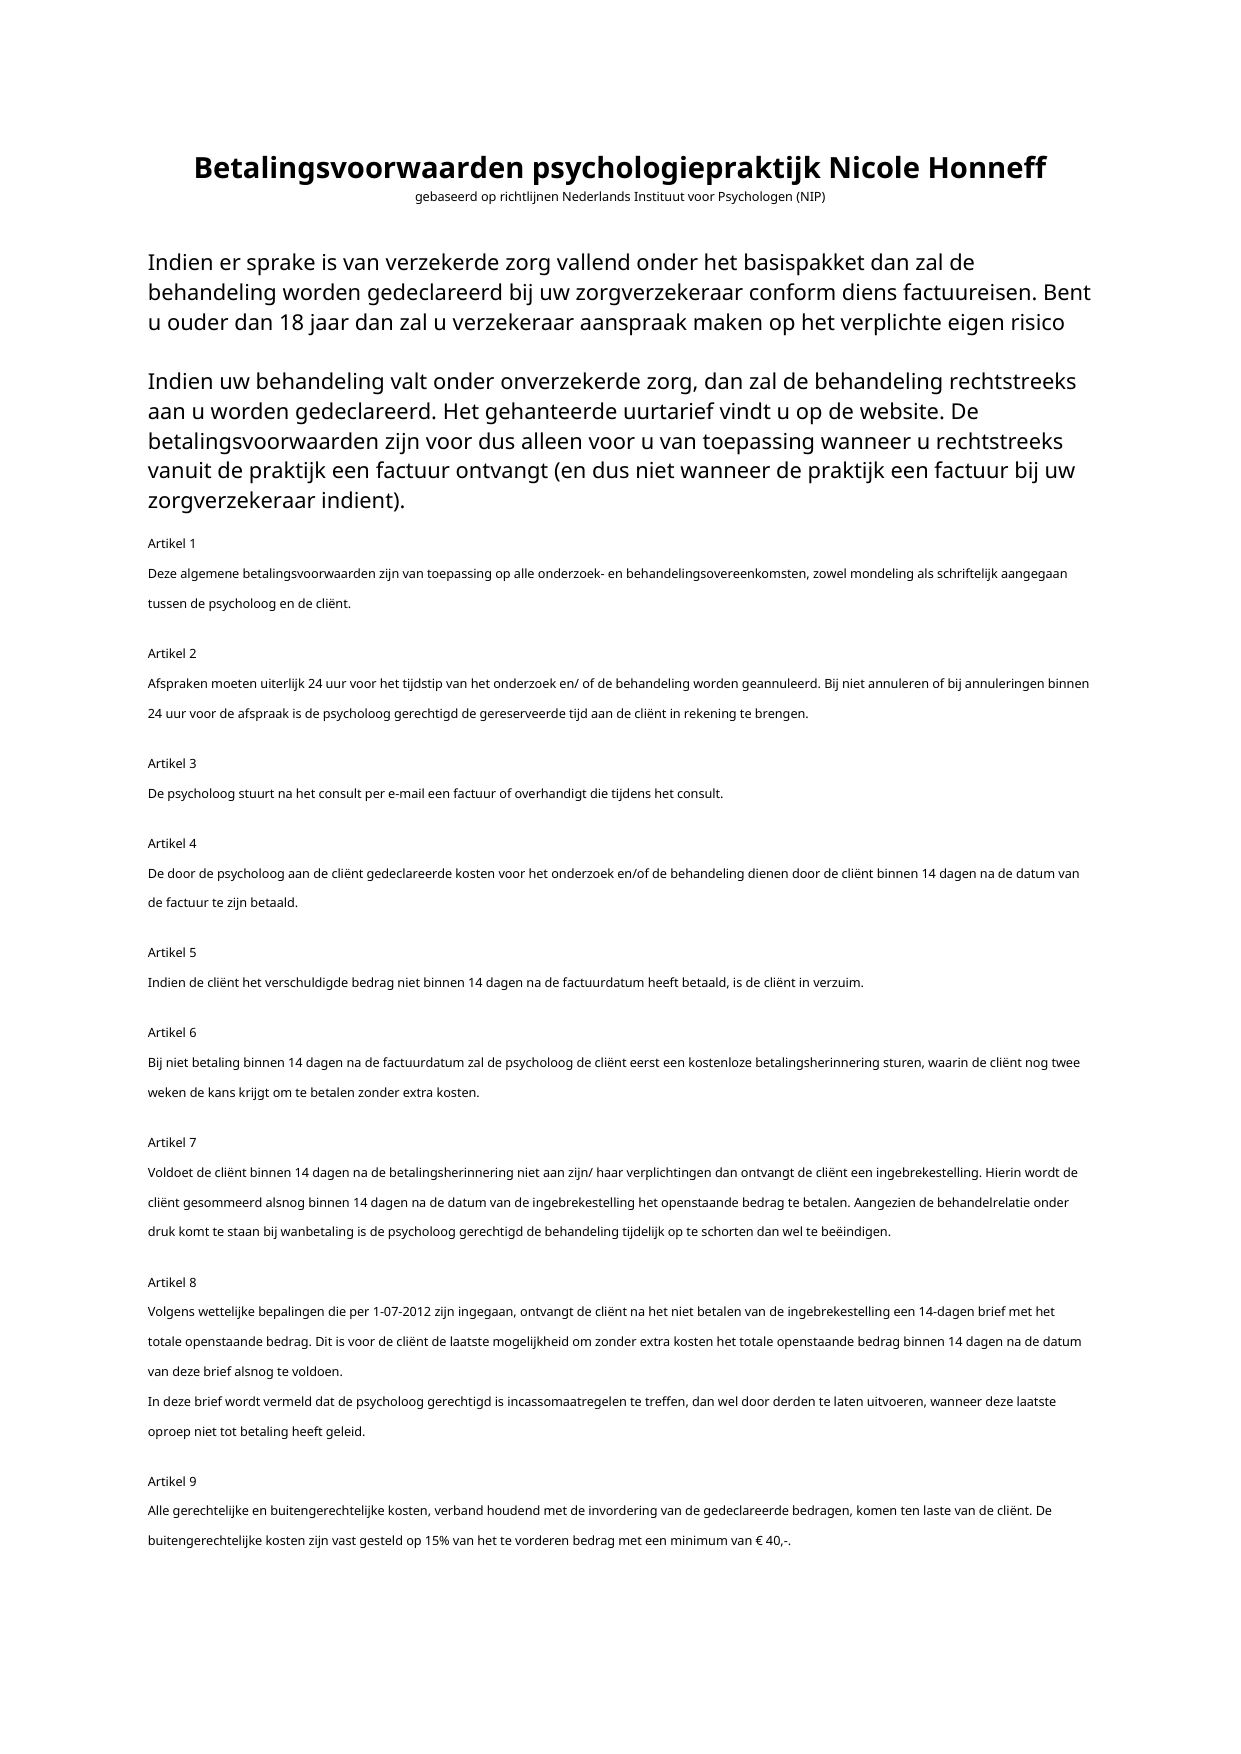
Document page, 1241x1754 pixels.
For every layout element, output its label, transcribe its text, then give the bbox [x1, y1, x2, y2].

text Artikel 3 De psycholoog stuurt na het consult per e-mail een factuur of overhandigt die tijdens het consult. [148, 755, 1093, 814]
text Artikel 5 Indien de cliënt het verschuldigde bedrag niet binnen 14 dagen na de factuurdatum heeft betaald, is de cliënt in verzuim. [148, 944, 1093, 1004]
text Artikel 7 Voldoet de cliënt binnen 14 dagen na de betalingsherinnering niet aan zijn/ haar verplichtingen dan ontvangt de cliënt een ingebrekestelling. Hierin wordt de cliënt gesommeerd alsnog binnen 14 dagen na de datum van de ingebrekestelling het openstaande bedrag te betalen. Aangezien de behandelrelatie onder druk komt te staan bij wanbetaling is de psycholoog gerechtigd de behandeling tijdelijk op te schorten dan wel te beëindigen. [148, 1134, 1093, 1253]
text Artikel 4 De door de psycholoog aan de cliënt gedeclareerde kosten voor het onderzoek en/of de behandeling dienen door de cliënt binnen 14 dagen na de datum van de factuur te zijn betaald. [148, 834, 1093, 924]
text Artikel 8 Volgens wettelijke bepalingen die per 1-07-2012 zijn ingegaan, ontvangt de cliënt na het niet betalen van de ingebrekestelling een 14-dagen brief met het totale openstaande bedrag. Dit is voor de cliënt de laatste mogelijkheid om zonder extra kosten het totale openstaande bedrag binnen 14 dagen na de datum van deze brief alsnog te voldoen. In deze brief wordt vermeld dat de psycholoog gerechtigd is incassomaatregelen te treffen, dan wel door derden te laten uitvoeren, wanneer deze laatste oproep niet tot betaling heeft geleid. [148, 1273, 1093, 1452]
text Indien uw behandeling valt onder onverzekerde zorg, dan zal de behandeling rechtstreeks aan u worden gedeclareerd. Het gehanteerde uurtarief vindt u op de website. De betalingsvoorwaarden zijn voor dus alleen voor u van toepassing wanneer u rechtstreeks vanuit de praktijk een factuur ontvangt (en dus niet wanneer de praktijk een factuur bij uw zorgverzekeraar indient). [148, 366, 1093, 515]
text Artikel 2 Afspraken moeten uiterlijk 24 uur voor het tijdstip van het onderzoek en/ of de behandeling worden geannuleerd. Bij niet annuleren of bij annuleringen binnen 24 uur voor de afspraak is de psycholoog gerechtigd de gereserveerde tijd aan de cliënt in rekening te brengen. [148, 645, 1093, 734]
text Artikel 1 Deze algemene betalingsvoorwaarden zijn van toepassing op alle onderzoek- en behandelingsovereenkomsten, zowel mondeling als schriftelijk aangegaan tussen de psycholoog en de cliënt. [148, 535, 1093, 625]
text Artikel 9 Alle gerechtelijke en buitengerechtelijke kosten, verband houdend met de invordering van de gedeclareerde bedragen, komen ten laste van de cliënt. De buitengerechtelijke kosten zijn vast gesteld op 15% van het te vorderen bedrag met een minimum van € 40,-. [148, 1472, 1093, 1562]
text Betalingsvoorwaarden psychologiepraktijk Nicole Honneff [148, 148, 1093, 187]
text gebaseerd op richtlijnen Nederlands Instituut voor Psychologen (NIP) [148, 187, 1093, 217]
text Indien er sprake is van verzekerde zorg vallend onder het basispakket dan zal de behandeling worden gedeclareerd bij uw zorgverzekeraar conform diens factuureisen. Bent u ouder dan 18 jaar dan zal u verzekeraar aanspraak maken op het verplichte eigen risico [148, 247, 1093, 336]
text Artikel 6 Bij niet betaling binnen 14 dagen na de factuurdatum zal de psycholoog de cliënt eerst een kostenloze betalingsherinnering sturen, waarin de cliënt nog twee weken de kans krijgt om te betalen zonder extra kosten. [148, 1024, 1093, 1113]
